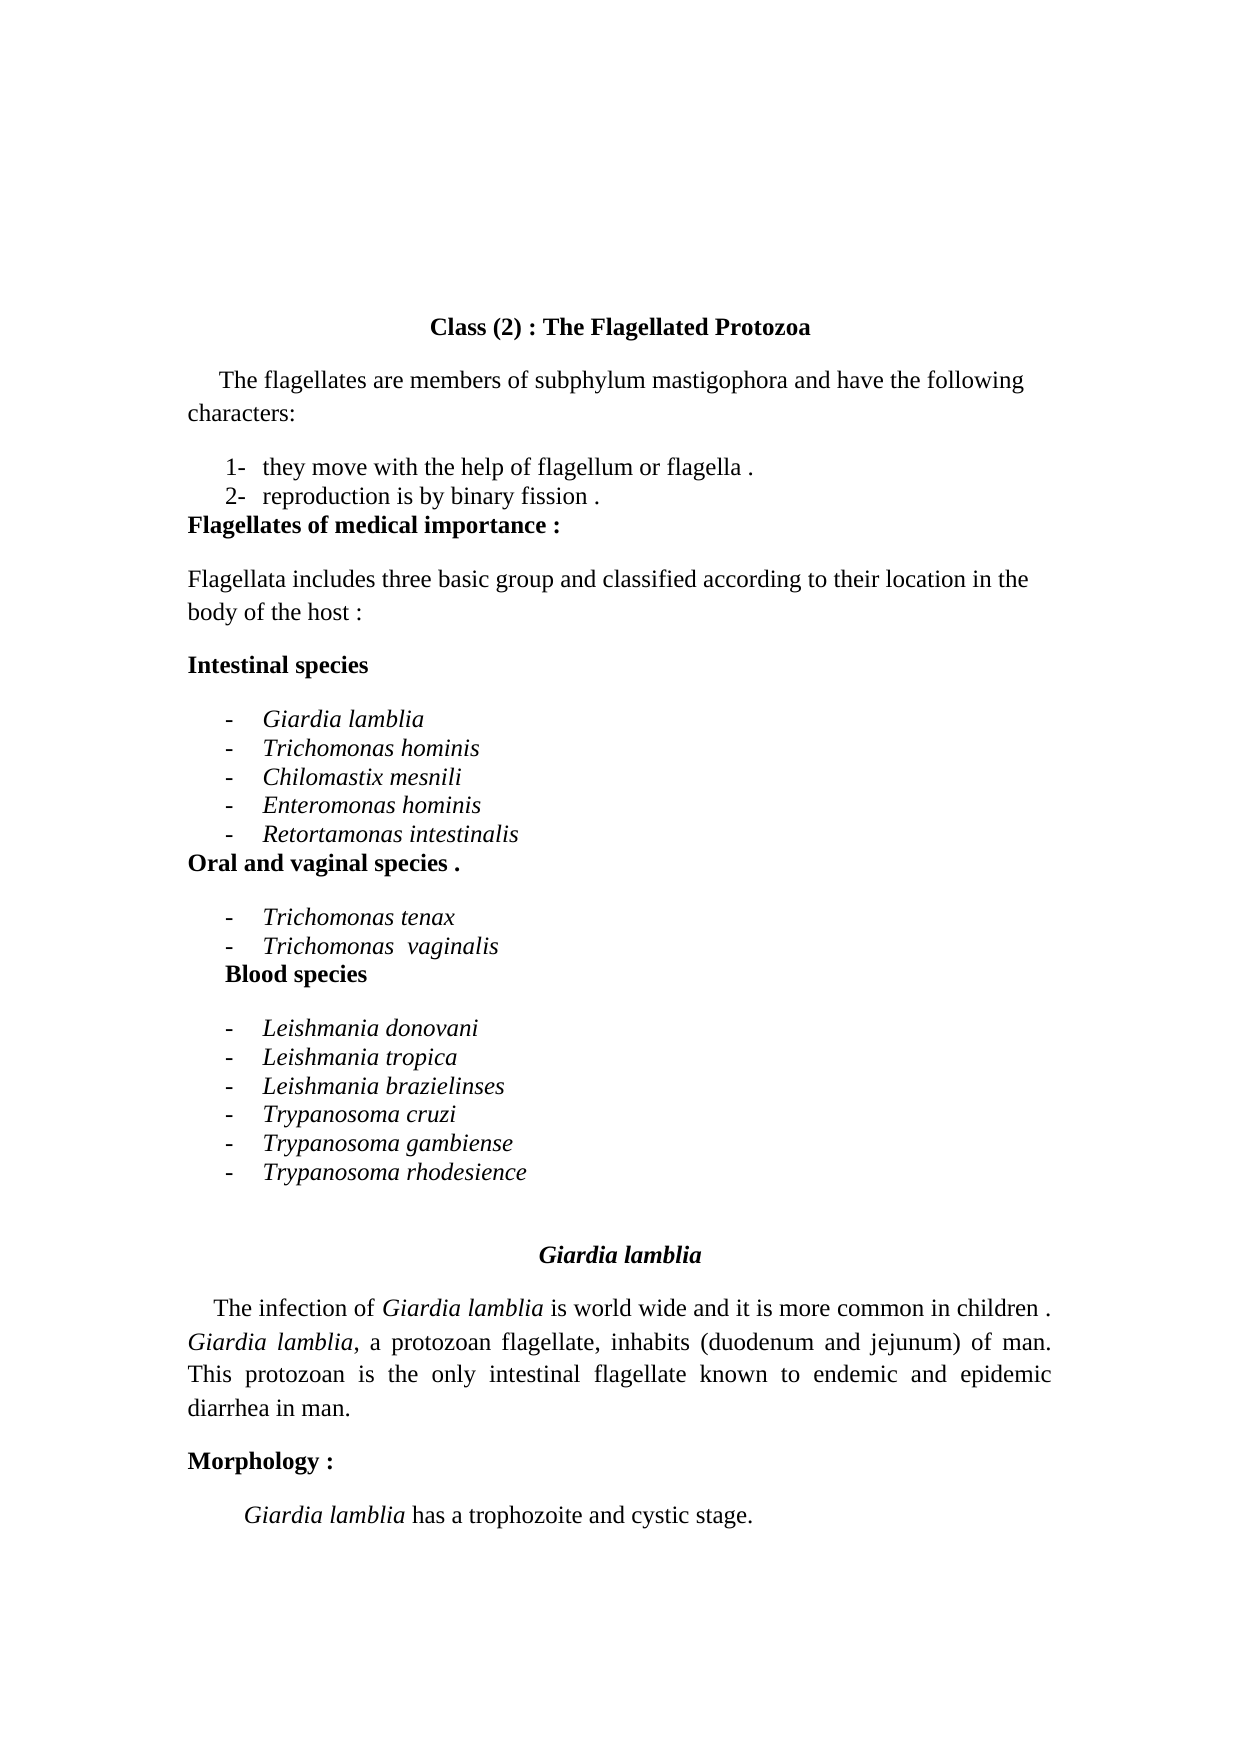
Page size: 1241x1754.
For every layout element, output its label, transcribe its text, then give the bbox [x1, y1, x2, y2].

text Morphology : [187, 1446, 1053, 1475]
text The flagellates are members of subphylum mastigophora and have the following characters: [187, 365, 1053, 427]
list Trichomonas vaginalis [225, 931, 1053, 959]
list Trypanosoma rhodesience [225, 1157, 1053, 1186]
text Giardia lamblia [187, 1240, 1053, 1268]
text Blood species [225, 959, 1053, 988]
text Giardia lamblia has a trophozoite and cystic stage. [187, 1500, 1053, 1529]
text The infection of Giardia lamblia is world wide and it is more common in children . Giardia lamblia, a protozoan flagellate, inhabits (duodenum and jejunum) of man. This protozoan is the only intestinal flagellate known to endemic and epidemic diarrhea in man. [187, 1293, 1053, 1421]
list Leishmania donovani [225, 1013, 1053, 1042]
list Leishmania tropica [225, 1042, 1053, 1071]
list Leishmania brazielinses [225, 1071, 1053, 1099]
list they move with the help of flagellum or flagella . [225, 452, 1053, 481]
list Enteromonas hominis [225, 791, 1053, 819]
list Trypanosoma cruzi [225, 1099, 1053, 1128]
text Class (2) : The Flagellated Protozoa [187, 312, 1053, 340]
list Chilomastix mesnili [225, 762, 1053, 791]
list Trichomonas hominis [225, 733, 1053, 762]
text Intestinal species [187, 651, 1053, 679]
list reproduction is by binary fission . [225, 481, 1053, 510]
text Flagellata includes three basic group and classified according to their location in the body of the host : [187, 564, 1053, 625]
text Oral and vaginal species . [187, 848, 1053, 877]
list Trichomonas tenax [225, 902, 1053, 931]
text Flagellates of medical importance : [187, 510, 1053, 538]
list Trypanosoma gambiense [225, 1128, 1053, 1157]
list Giardia lamblia [225, 704, 1053, 733]
list Retortamonas intestinalis [225, 819, 1053, 848]
